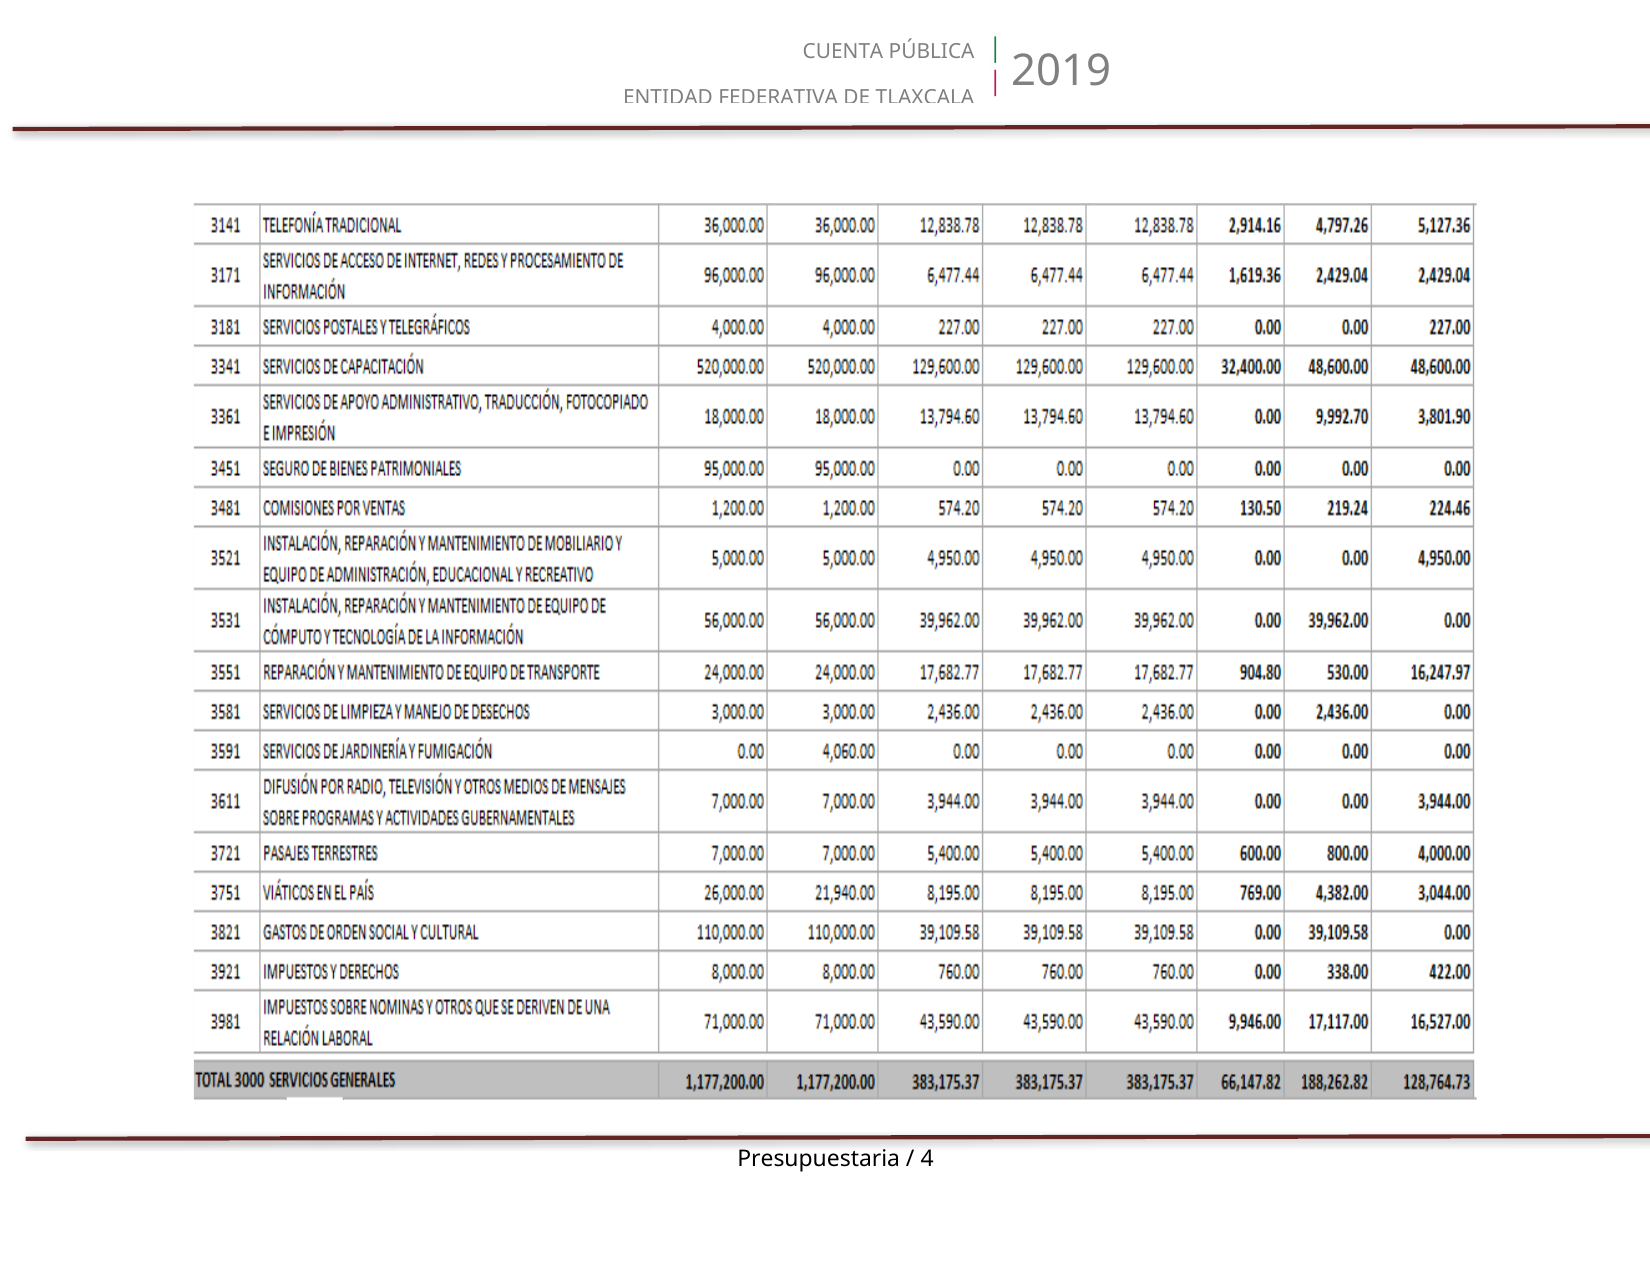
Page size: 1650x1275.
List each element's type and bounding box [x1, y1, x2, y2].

picture [989, 28, 1005, 99]
picture [193, 203, 1477, 1100]
